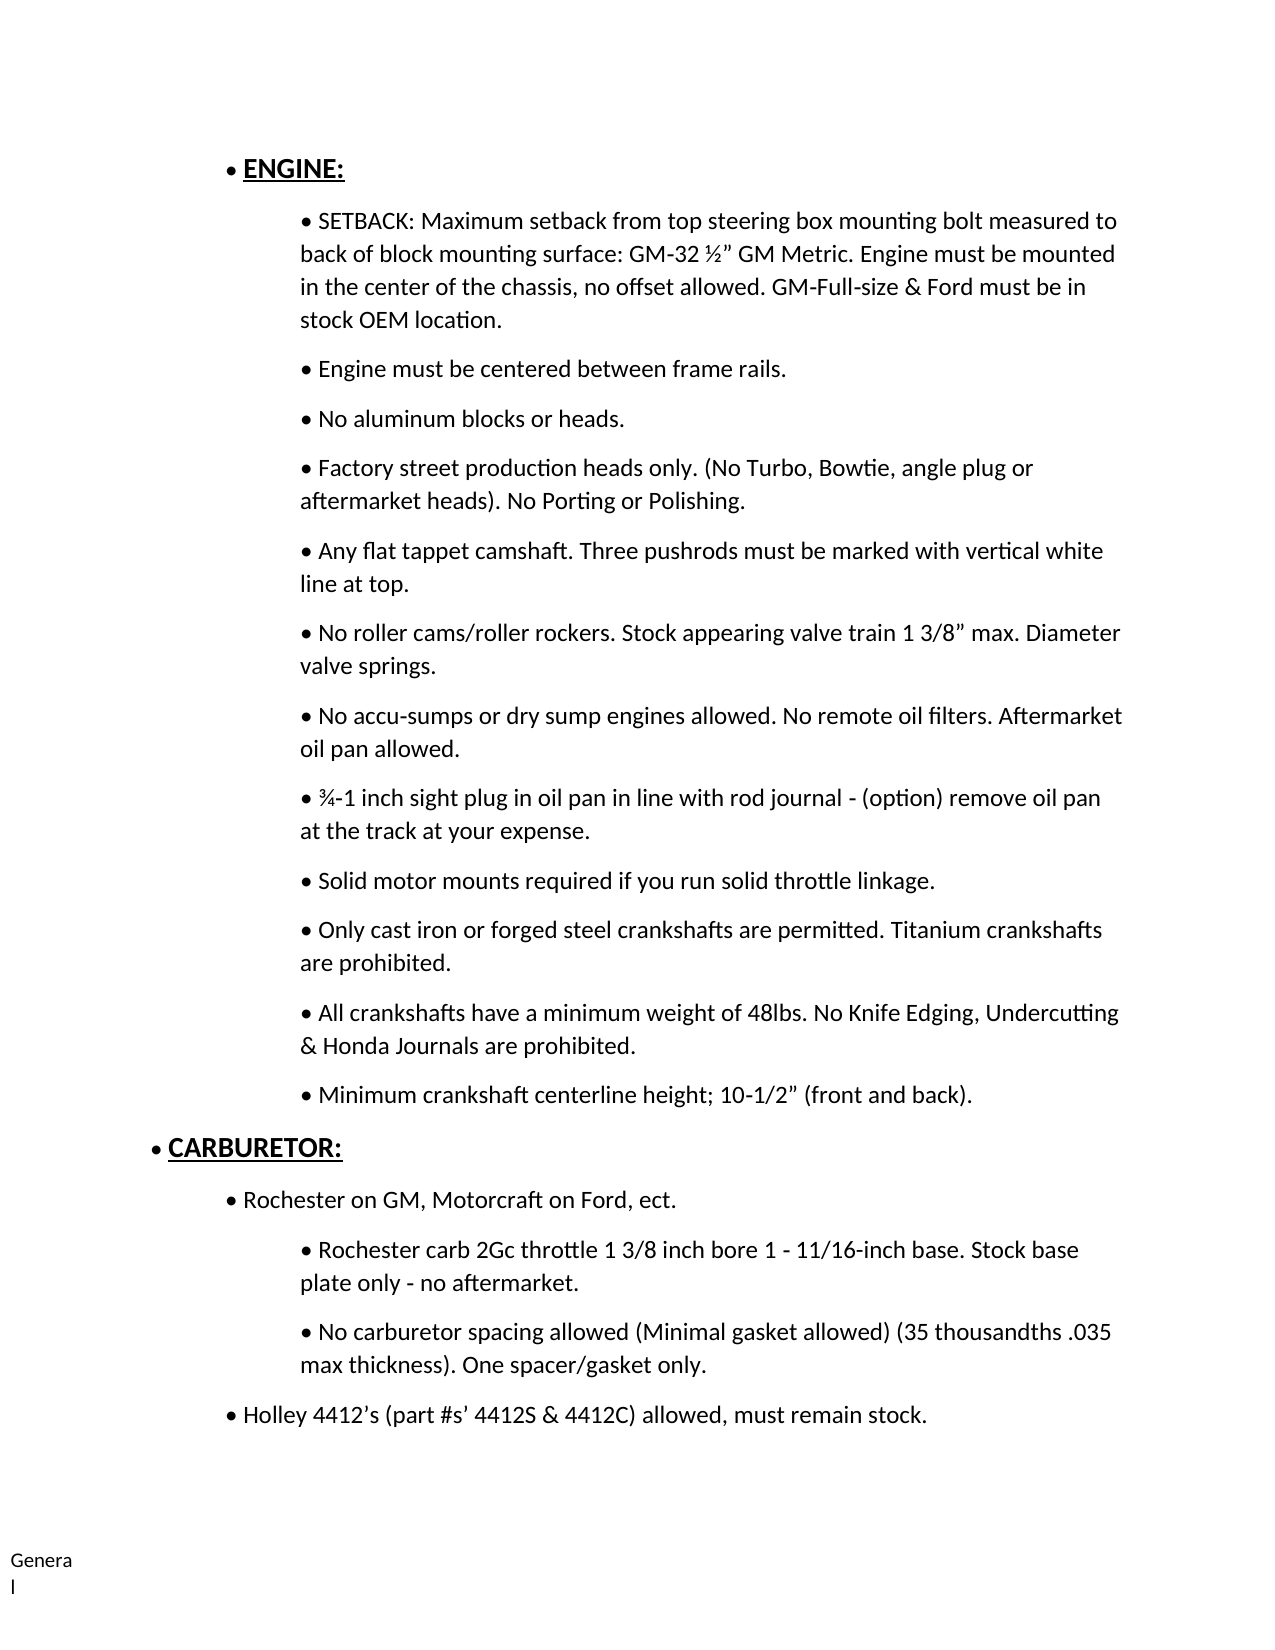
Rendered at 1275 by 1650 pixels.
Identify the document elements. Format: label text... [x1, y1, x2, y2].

text • No carburetor spacing allowed (Minimal gasket allowed) (35 thousandths .035 max thickness). One spacer/gasket only. [300, 1316, 1125, 1380]
text • ENGINE: [150, 150, 1125, 186]
text • Any flat tappet camshaft. Three pushrods must be marked with vertical white line at top. [300, 535, 1125, 598]
text • All crankshafts have a minimum weight of 48lbs. No Knife Edging, Undercutting & Honda Journals are prohibited. [300, 997, 1125, 1061]
text • Minimum crankshaft centerline height; 10‐1/2” (front and back). [225, 1080, 1125, 1110]
text • No accu‐sumps or dry sump engines allowed. No remote oil filters. Aftermarket oil pan allowed. [300, 700, 1125, 763]
text • Solid motor mounts required if you run solid throttle linkage. [225, 865, 1125, 896]
text • Engine must be centered between frame rails. [225, 353, 1125, 384]
text • Only cast iron or forged steel crankshafts are permitted. Titanium crankshafts are prohibited. [300, 915, 1125, 978]
text • CARBURETOR: [150, 1129, 1125, 1165]
text • No roller cams/roller rockers. Stock appearing valve train 1 3/8” max. Diameter valve springs. [300, 618, 1125, 681]
text • Holley 4412’s (part #s’ 4412S & 4412C) allowed, must remain stock. [225, 1399, 1125, 1429]
text • ¾‐1 inch sight plug in oil pan in line with rod journal ‐ (option) remove oil pan at the track at your expense. [300, 783, 1125, 846]
text • SETBACK: Maximum setback from top steering box mounting bolt measured to back of block mounting surface: GM‐32 ½” GM Metric. Engine must be mounted in the center of the chassis, no offset allowed. GM‐Full‐size & Ford must be in stock OEM location. [300, 205, 1125, 334]
text • Factory street production heads only. (No Turbo, Bowtie, angle plug or aftermarket heads). No Porting or Polishing. [300, 453, 1125, 516]
text • No aluminum blocks or heads. [225, 403, 1125, 433]
text • Rochester carb 2Gc throttle 1 3/8 inch bore 1 ‐ 11/16-inch base. Stock base plate only ‐ no aftermarket. [300, 1234, 1125, 1297]
text • Rochester on GM, Motorcraft on Ford, ect. [150, 1184, 1125, 1215]
